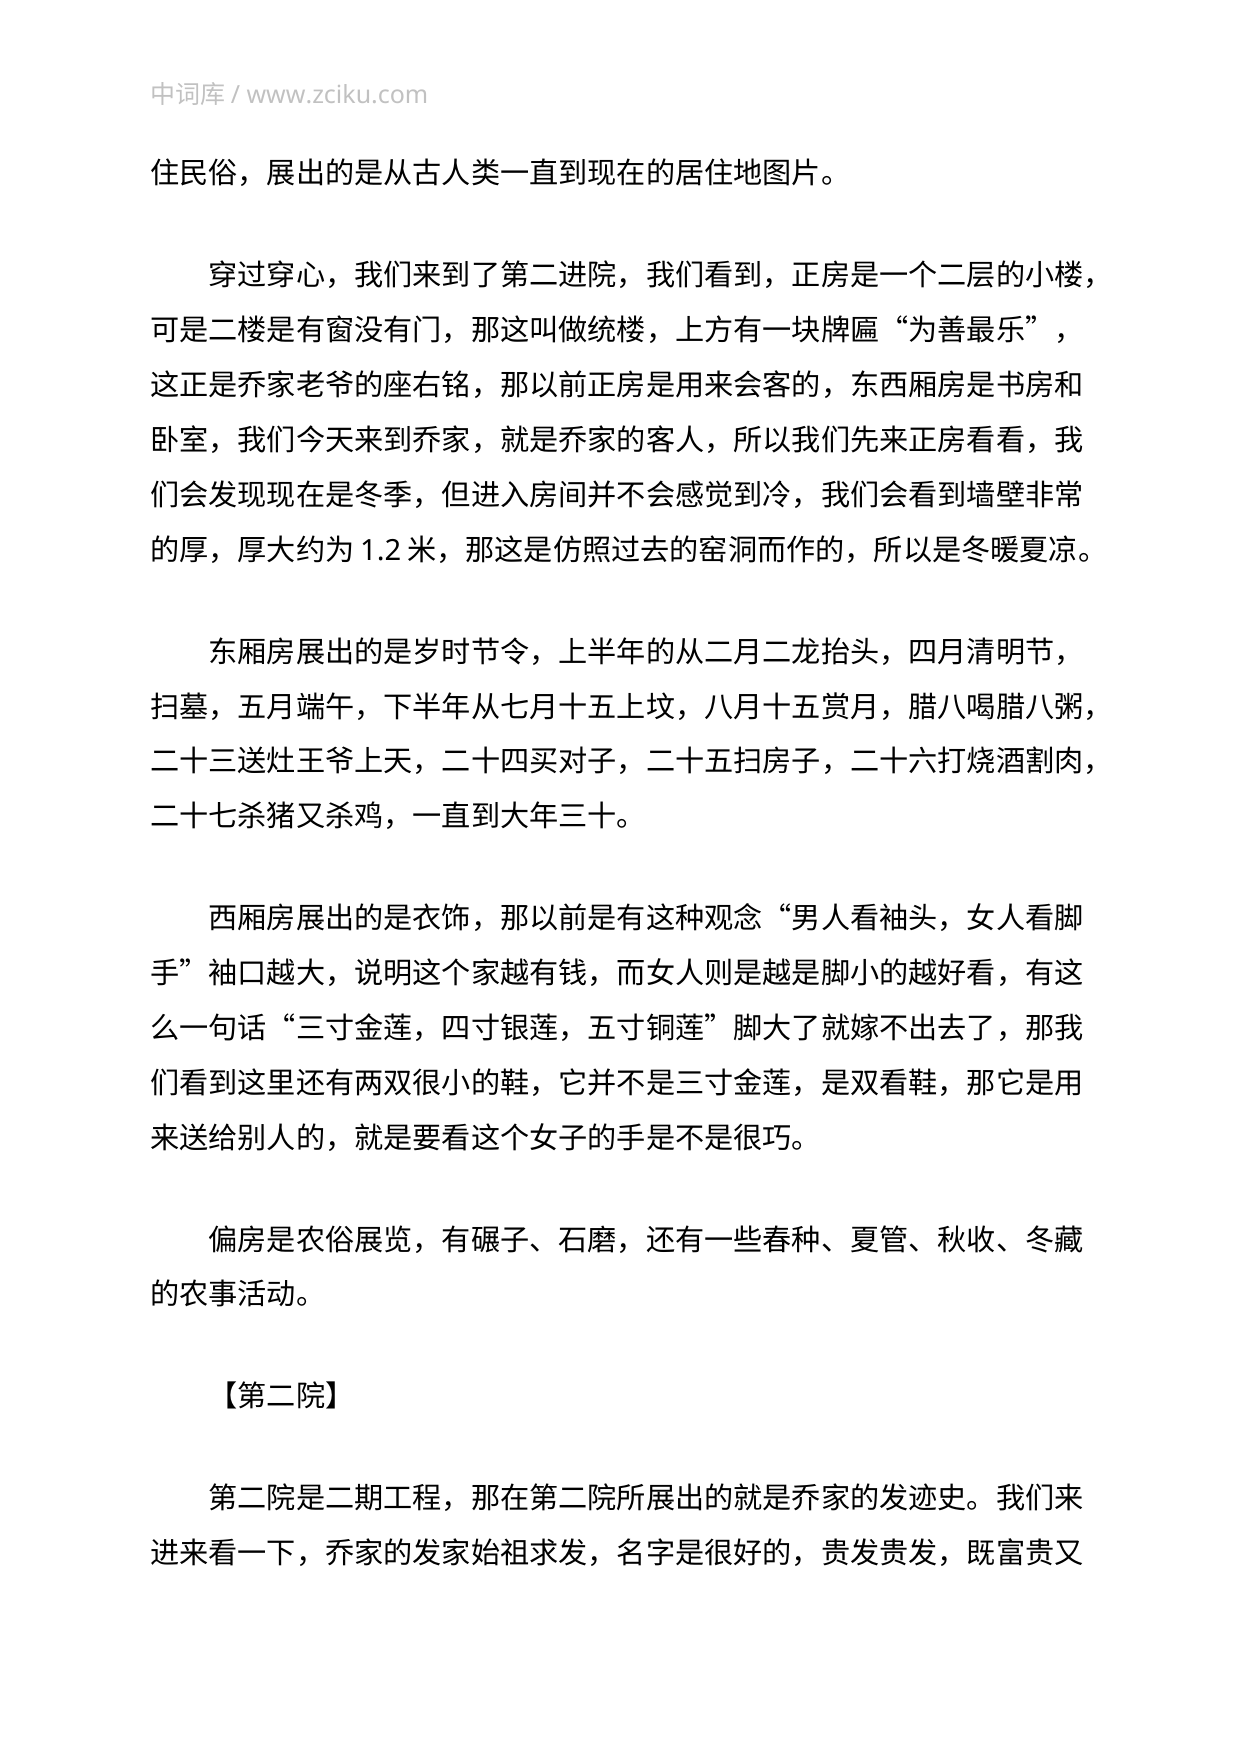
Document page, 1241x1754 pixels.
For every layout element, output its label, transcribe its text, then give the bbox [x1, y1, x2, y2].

text 东厢房展出的是岁时节令，上半年的从二月二龙抬头，四月清明节，扫墓，五月端午，下半年从七月十五上坟，八月十五赏月，腊八喝腊八粥，二十三送灶王爷上天，二十四买对子，二十五扫房子，二十六打烧酒割肉，二十七杀猪又杀鸡，一直到大年三十。 [150, 628, 1090, 835]
text 【第二院】 [150, 1373, 1090, 1415]
text 偏房是农俗展览，有碾子、石磨，还有一些春种、夏管、秋收、冬藏的农事活动。 [150, 1216, 1090, 1313]
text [150, 1474, 1090, 1572]
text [150, 150, 1090, 192]
text 穿过穿心，我们来到了第二进院，我们看到，正房是一个二层的小楼，可是二楼是有窗没有门，那这叫做统楼，上方有一块牌匾“为善最乐”，这正是乔家老爷的座右铭，那以前正房是用来会客的，东西厢房是书房和卧室，我们今天来到乔家，就是乔家的客人，所以我们先来正房看看，我们会发现现在是冬季，但进入房间并不会感觉到冷，我们会看到墙壁非常的厚，厚大约为1.2米，那这是仿照过去的窑洞而作的，所以是冬暖夏凉。 [150, 252, 1090, 569]
text 西厢房展出的是衣饰，那以前是有这种观念“男人看袖头，女人看脚手”袖口越大，说明这个家越有钱，而女人则是越是脚小的越好看，有这么一句话“三寸金莲，四寸银莲，五寸铜莲”脚大了就嫁不出去了，那我们看到这里还有两双很小的鞋，它并不是三寸金莲，是双看鞋，那它是用来送给别人的，就是要看这个女子的手是不是很巧。 [150, 895, 1090, 1157]
